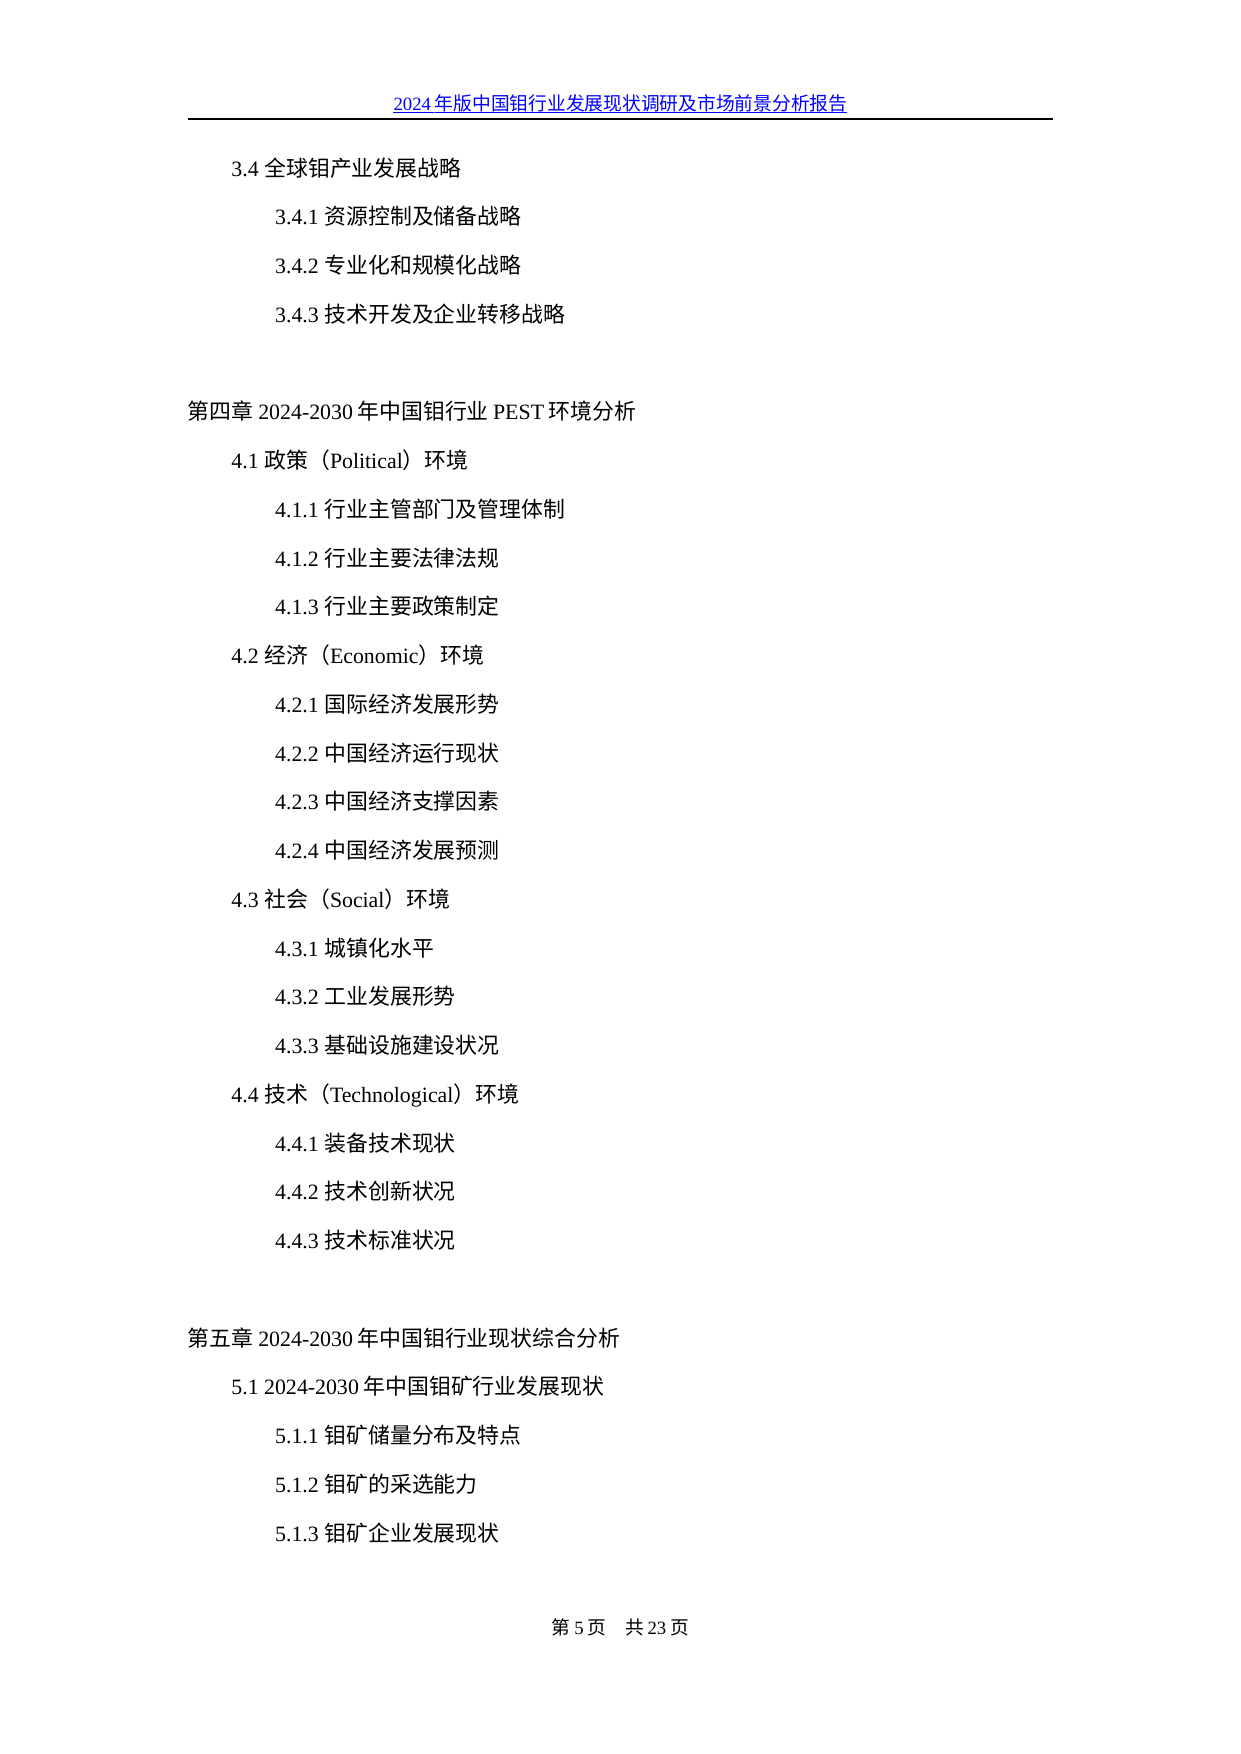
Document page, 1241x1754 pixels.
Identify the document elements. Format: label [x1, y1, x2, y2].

text [187, 150, 1053, 1548]
